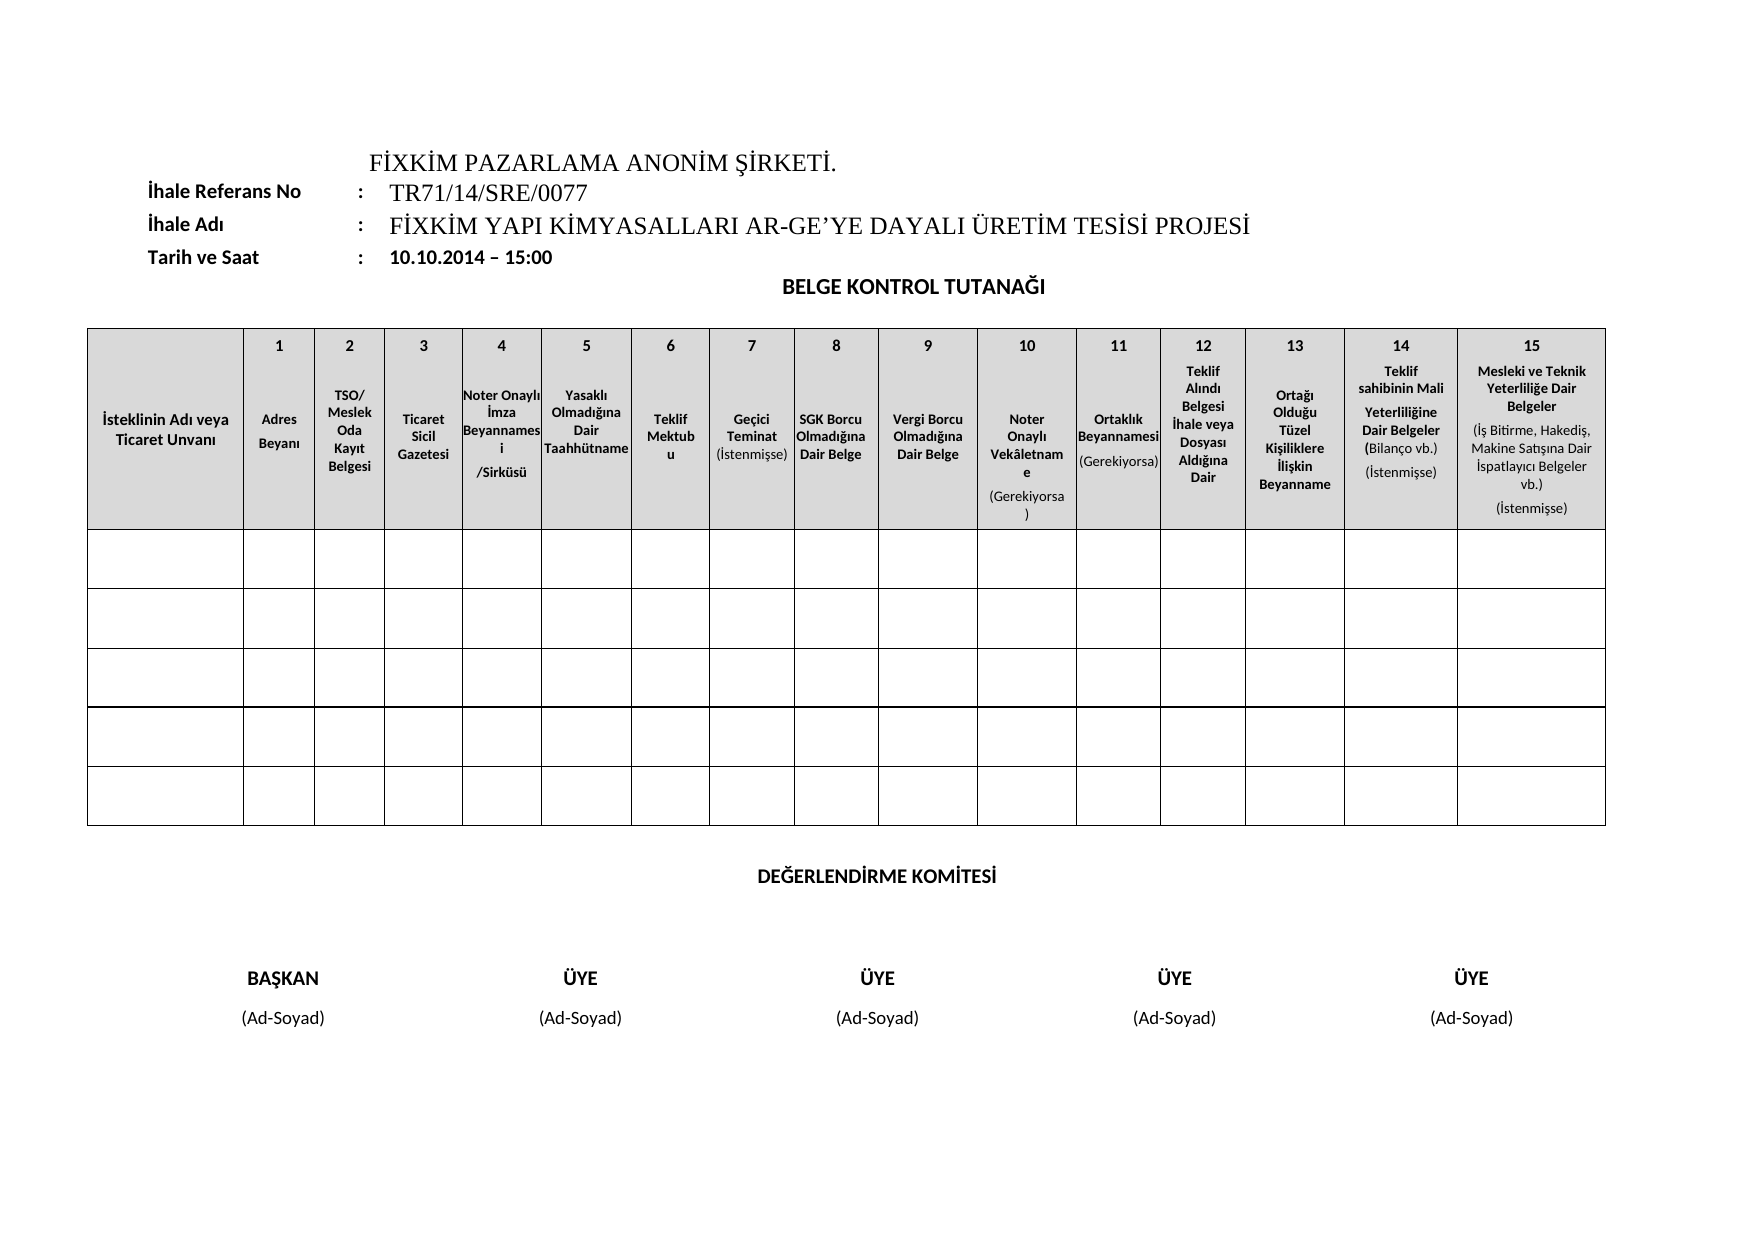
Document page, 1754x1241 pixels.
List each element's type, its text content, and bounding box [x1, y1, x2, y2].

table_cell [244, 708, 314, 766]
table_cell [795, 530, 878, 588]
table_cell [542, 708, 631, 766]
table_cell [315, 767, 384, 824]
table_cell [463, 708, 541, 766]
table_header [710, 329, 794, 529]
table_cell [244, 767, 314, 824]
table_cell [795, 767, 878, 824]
text FİXKİM PAZARLAMA ANONİM ŞİRKETİ. [369, 148, 1680, 176]
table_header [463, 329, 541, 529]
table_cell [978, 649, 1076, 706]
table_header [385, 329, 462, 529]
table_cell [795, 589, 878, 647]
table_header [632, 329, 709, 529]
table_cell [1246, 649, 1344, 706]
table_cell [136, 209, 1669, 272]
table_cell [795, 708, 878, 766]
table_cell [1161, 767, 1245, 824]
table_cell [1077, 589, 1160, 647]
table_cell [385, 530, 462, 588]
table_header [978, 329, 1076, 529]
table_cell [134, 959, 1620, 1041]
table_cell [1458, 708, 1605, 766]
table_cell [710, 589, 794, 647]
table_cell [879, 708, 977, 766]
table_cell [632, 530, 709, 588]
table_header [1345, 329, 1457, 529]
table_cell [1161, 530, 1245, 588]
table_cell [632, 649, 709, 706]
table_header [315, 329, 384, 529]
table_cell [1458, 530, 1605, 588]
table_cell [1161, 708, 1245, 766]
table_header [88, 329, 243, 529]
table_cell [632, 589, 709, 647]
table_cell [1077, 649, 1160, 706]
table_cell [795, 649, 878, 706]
text BELGE KONTROL TUTANAĞI [148, 272, 1680, 300]
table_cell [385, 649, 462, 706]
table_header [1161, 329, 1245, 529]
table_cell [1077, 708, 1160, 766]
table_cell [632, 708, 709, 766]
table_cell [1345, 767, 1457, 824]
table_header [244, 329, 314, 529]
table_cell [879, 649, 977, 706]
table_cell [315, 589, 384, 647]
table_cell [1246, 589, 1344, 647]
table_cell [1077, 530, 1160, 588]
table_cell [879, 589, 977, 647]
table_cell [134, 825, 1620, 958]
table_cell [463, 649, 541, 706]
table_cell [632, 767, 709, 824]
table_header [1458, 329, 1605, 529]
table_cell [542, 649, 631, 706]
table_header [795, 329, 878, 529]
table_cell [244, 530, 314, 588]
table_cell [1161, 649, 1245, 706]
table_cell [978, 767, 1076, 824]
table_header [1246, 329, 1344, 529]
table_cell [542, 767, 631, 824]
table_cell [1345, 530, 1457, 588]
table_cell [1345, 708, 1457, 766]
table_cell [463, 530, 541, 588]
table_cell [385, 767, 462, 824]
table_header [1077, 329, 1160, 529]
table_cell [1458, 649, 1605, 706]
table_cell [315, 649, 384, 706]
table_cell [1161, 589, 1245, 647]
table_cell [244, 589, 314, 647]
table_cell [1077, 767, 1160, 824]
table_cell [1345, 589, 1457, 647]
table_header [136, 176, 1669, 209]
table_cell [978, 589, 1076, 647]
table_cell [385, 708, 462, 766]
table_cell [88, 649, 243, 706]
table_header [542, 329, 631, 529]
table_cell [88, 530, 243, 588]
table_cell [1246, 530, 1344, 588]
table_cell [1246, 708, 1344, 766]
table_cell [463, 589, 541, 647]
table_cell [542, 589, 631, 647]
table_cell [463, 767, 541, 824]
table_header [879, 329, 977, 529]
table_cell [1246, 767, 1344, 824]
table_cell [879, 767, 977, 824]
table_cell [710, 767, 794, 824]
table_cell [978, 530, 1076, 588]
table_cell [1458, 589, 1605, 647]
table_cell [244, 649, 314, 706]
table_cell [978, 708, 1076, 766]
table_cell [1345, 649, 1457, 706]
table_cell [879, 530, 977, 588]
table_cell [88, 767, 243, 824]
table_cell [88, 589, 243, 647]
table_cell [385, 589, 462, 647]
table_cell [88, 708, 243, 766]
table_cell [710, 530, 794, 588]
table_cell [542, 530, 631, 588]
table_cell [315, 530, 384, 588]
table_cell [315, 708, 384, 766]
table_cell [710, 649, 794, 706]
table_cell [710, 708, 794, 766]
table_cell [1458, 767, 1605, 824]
